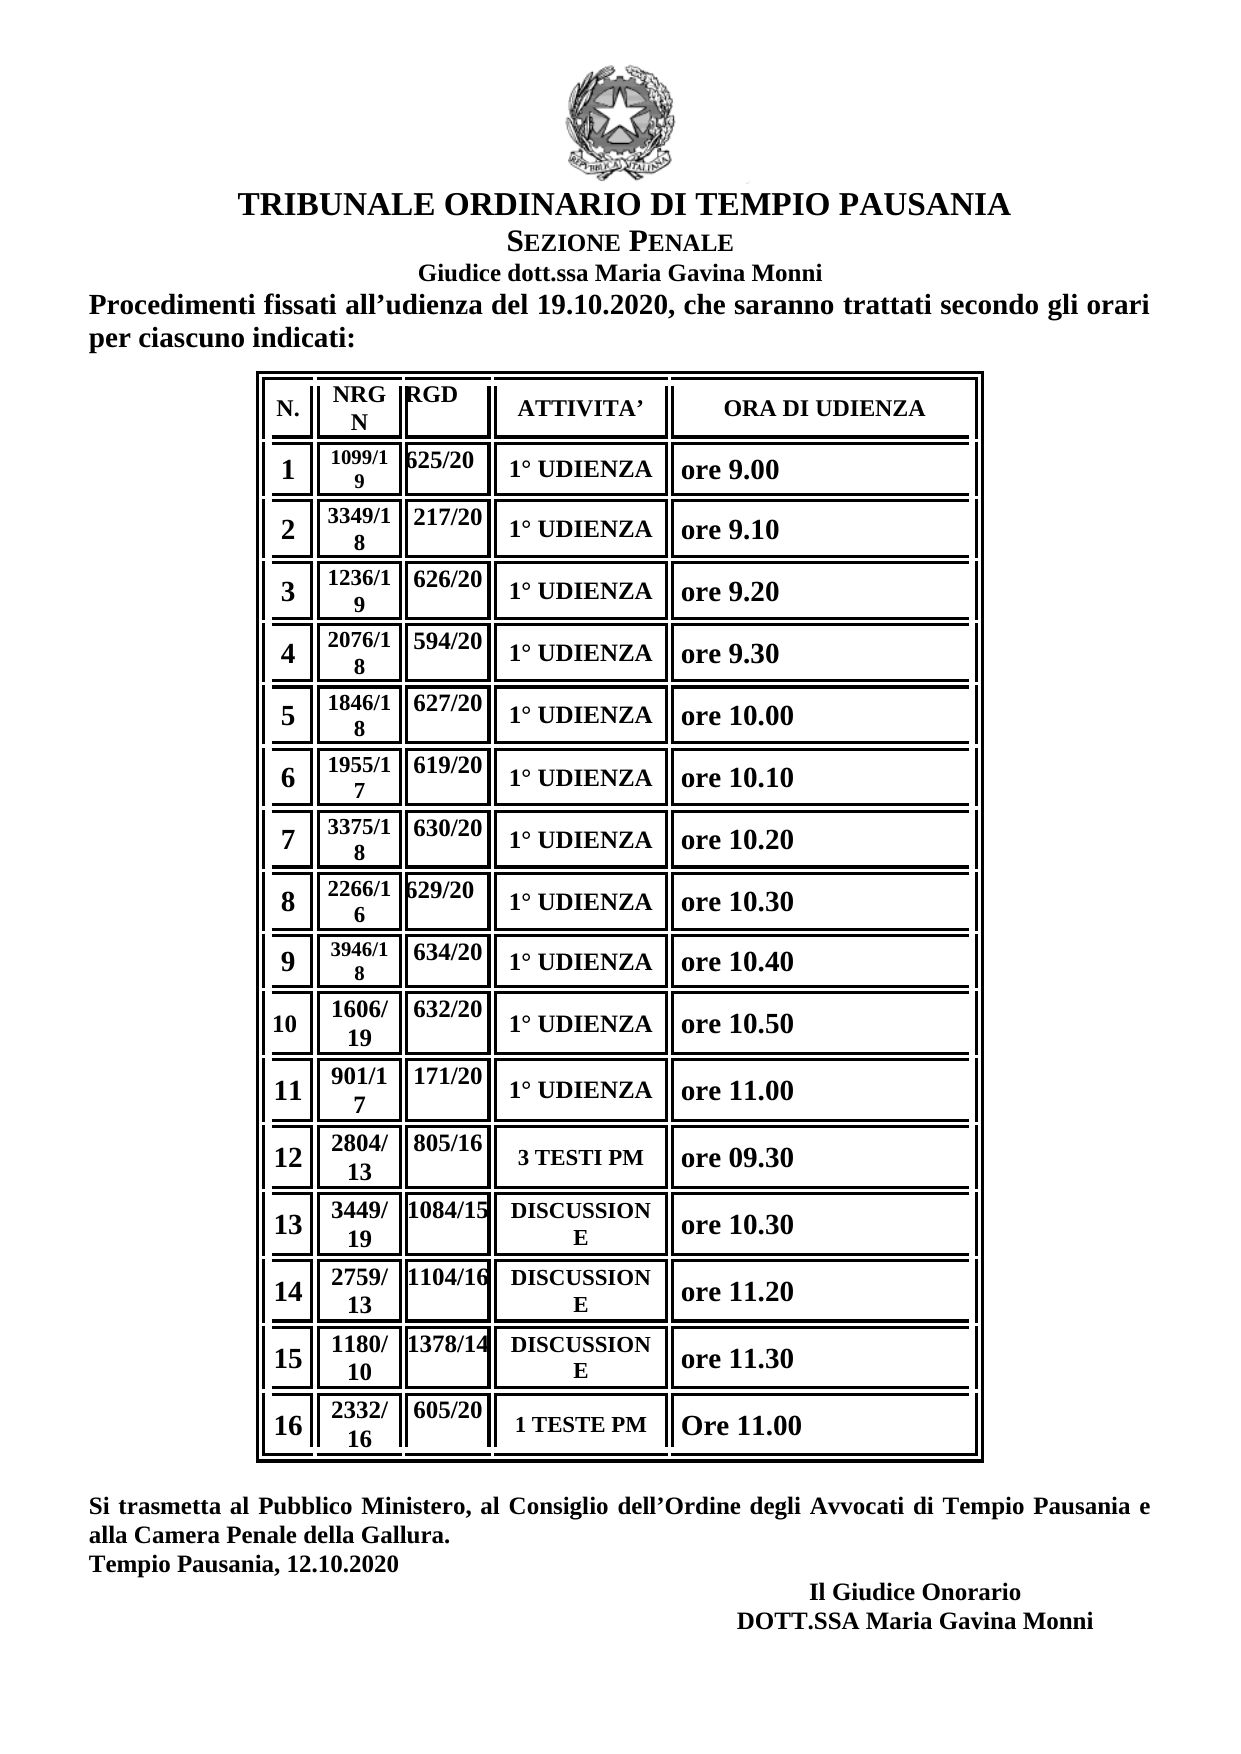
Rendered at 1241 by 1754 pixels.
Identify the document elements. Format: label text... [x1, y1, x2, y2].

table_cell 1° UDIENZA [492, 803, 669, 865]
table_cell ore 10.30 [669, 1186, 979, 1252]
table_cell 2759/13 [315, 1253, 404, 1319]
table_cell 1606/19 [315, 985, 404, 1052]
table_cell ore 10.50 [669, 985, 979, 1052]
table_cell 1° UDIENZA [492, 865, 669, 927]
table_cell 11 [261, 1052, 315, 1119]
table_cell 6 [261, 741, 315, 803]
table_cell 2266/16 [315, 865, 404, 927]
table_cell 3449/19 [315, 1186, 404, 1252]
table_cell 1° UDIENZA [492, 617, 669, 679]
text Si trasmetta al Pubblico Ministero, al Consiglio dell’Ordine degli Avvocati di Tempio Pausania e alla Camera Penale della Gallura. [89, 1462, 1152, 1549]
table_cell 605/20 [404, 1386, 492, 1453]
table_cell ore 11.20 [669, 1253, 979, 1319]
table_cell ore 10.10 [669, 741, 979, 803]
table_cell 3349/18 [315, 493, 404, 555]
table_cell 1° UDIENZA [492, 741, 669, 803]
table_cell 12 [261, 1119, 315, 1186]
table_cell 15 [261, 1319, 315, 1386]
table_cell 1099/19 [315, 435, 404, 493]
table_cell 16 [261, 1386, 315, 1453]
table_cell 630/20 [404, 803, 492, 865]
table_cell 1° UDIENZA [492, 985, 669, 1052]
table_cell 9 [261, 928, 315, 985]
table_cell 1378/14 [404, 1319, 492, 1386]
table_header NRGN [315, 374, 404, 435]
table_cell ore 10.40 [669, 928, 979, 985]
table_cell 7 [261, 803, 315, 865]
table_cell 3946/18 [315, 928, 404, 985]
table_cell 1955/17 [315, 741, 404, 803]
text TRIBUNALE ORDINARIO DI TEMPIO PAUSANIA [89, 59, 1152, 222]
table_cell 619/20 [404, 741, 492, 803]
table_cell 1° UDIENZA [492, 1052, 669, 1119]
table_cell 1° UDIENZA [492, 679, 669, 741]
table_cell 1 [261, 435, 315, 493]
table_cell ore 10.00 [669, 679, 979, 741]
table_cell 1236/19 [315, 555, 404, 617]
text Giudice dott.ssa Maria Gavina Monni [89, 258, 1152, 287]
table_header RGD [404, 374, 492, 435]
table_cell 634/20 [404, 928, 492, 985]
table_cell 1084/15 [404, 1186, 492, 1252]
text Sezione Penale [89, 222, 1152, 258]
table_cell ore 09.30 [669, 1119, 979, 1186]
table_cell 1° UDIENZA [492, 555, 669, 617]
table_cell ore 10.20 [669, 803, 979, 865]
table_cell 2076/18 [315, 617, 404, 679]
table_cell 2804/13 [315, 1119, 404, 1186]
table_cell 3375/18 [315, 803, 404, 865]
text Tempio Pausania, 12.10.2020 [89, 1549, 1152, 1577]
table_cell 629/20 [404, 865, 492, 927]
table_cell 1180/10 [315, 1319, 404, 1386]
table_cell ore 9.30 [669, 617, 979, 679]
table_cell DISCUSSIONE [492, 1253, 669, 1319]
table_cell 3 [261, 555, 315, 617]
table_cell 1846/18 [315, 679, 404, 741]
table_cell 10 [261, 985, 315, 1052]
table_cell 625/20 [404, 435, 492, 493]
text Procedimenti fissati all’udienza del 19.10.2020, che saranno trattati secondo gli orari per ciascuno indicati: [89, 287, 1152, 354]
table_cell 217/20 [404, 493, 492, 555]
table_cell 626/20 [404, 555, 492, 617]
table_cell ore 11.30 [669, 1319, 979, 1386]
table_cell 5 [261, 679, 315, 741]
table_cell 632/20 [404, 985, 492, 1052]
table_cell DISCUSSIONE [492, 1186, 669, 1252]
table_header ORA DI UDIENZA [669, 374, 979, 435]
table_header N. [261, 374, 315, 435]
table_cell Ore 11.00 [669, 1386, 979, 1453]
table_cell ore 9.20 [669, 555, 979, 617]
table_cell 1° UDIENZA [492, 493, 669, 555]
table_cell 2 [261, 493, 315, 555]
table_cell ore 11.00 [669, 1052, 979, 1119]
table_cell 4 [261, 617, 315, 679]
table_cell 14 [261, 1253, 315, 1319]
table_cell 1104/16 [404, 1253, 492, 1319]
table_header ATTIVITA’ [492, 374, 669, 435]
table_cell 805/16 [404, 1119, 492, 1186]
table_cell ore 10.30 [669, 865, 979, 927]
table_cell 627/20 [404, 679, 492, 741]
table_cell 13 [261, 1186, 315, 1252]
table_cell ore 9.10 [669, 493, 979, 555]
table_cell 901/17 [315, 1052, 404, 1119]
table_cell ore 9.00 [669, 435, 979, 493]
table_cell 1 TESTE PM [492, 1386, 669, 1453]
table_cell 8 [261, 865, 315, 927]
table_cell DISCUSSIONE [492, 1319, 669, 1386]
table_cell 3 TESTI PM [492, 1119, 669, 1186]
table_cell 171/20 [404, 1052, 492, 1119]
text DOTT.SSA Maria Gavina Monni [679, 1606, 1152, 1635]
table_cell 1° UDIENZA [492, 928, 669, 985]
table_cell 1° UDIENZA [492, 435, 669, 493]
table_cell 594/20 [404, 617, 492, 679]
text Il Giudice Onorario [679, 1577, 1152, 1606]
table_cell 2332/16 [315, 1386, 404, 1453]
